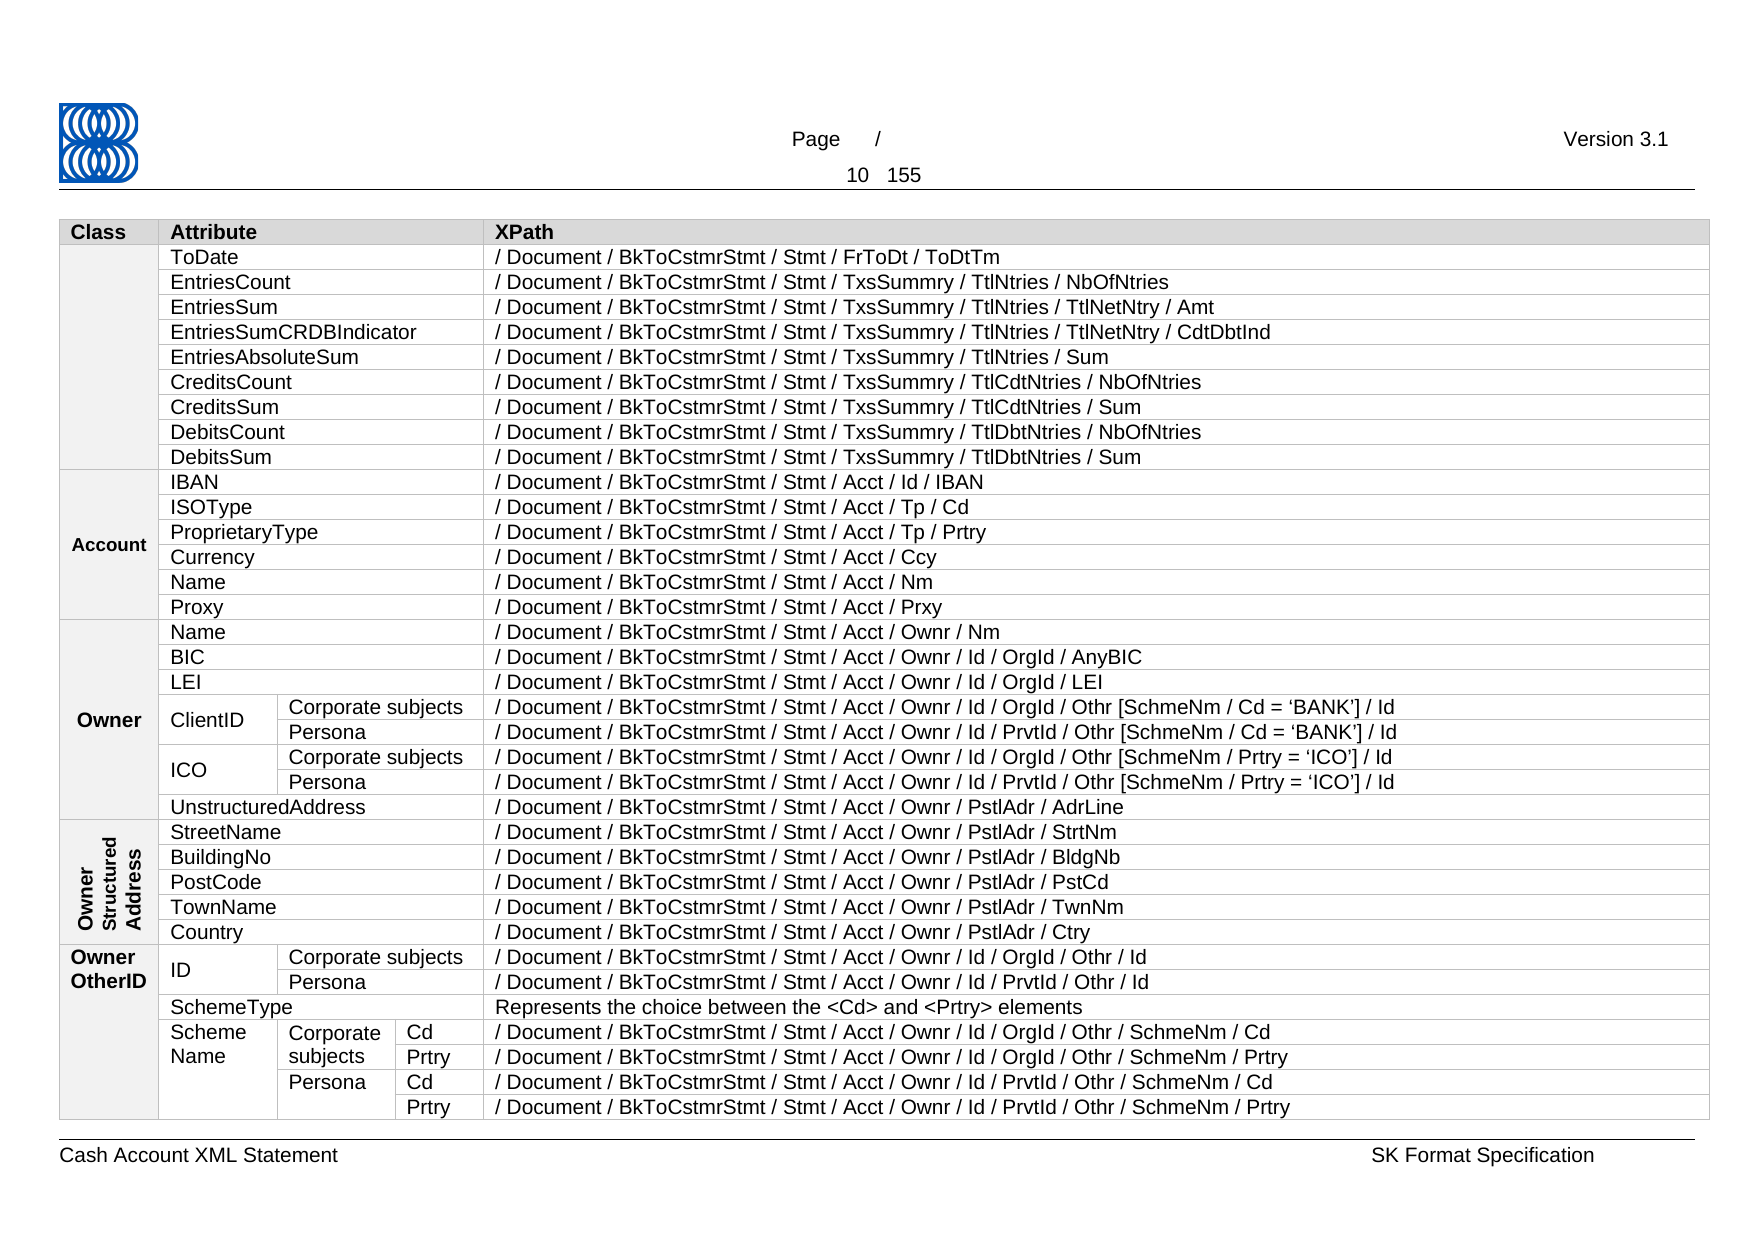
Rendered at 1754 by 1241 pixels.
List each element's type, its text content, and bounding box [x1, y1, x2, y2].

table_cell / Document / BkToCstmrStmt / Stmt / Acct / Ownr / PstlAdr / BldgNb [484, 845, 1709, 869]
table_cell Name [159, 620, 483, 644]
table_cell Corporate subjects [278, 745, 483, 769]
table_cell / Document / BkToCstmrStmt / Stmt / Acct / Ownr / Id / PrvtId / Othr [SchmeNm / Prtry = ‘ICO’] / Id [484, 770, 1709, 794]
table_cell / Document / BkToCstmrStmt / Stmt / Acct / Ownr / Id / OrgId / AnyBIC [484, 645, 1709, 669]
table_cell Corporate subjects [278, 1020, 395, 1069]
table_cell Persona [278, 970, 483, 994]
table_cell BuildingNo [159, 845, 483, 869]
table_header Class [60, 220, 158, 244]
table_cell UnstructuredAddress [159, 795, 483, 819]
table_cell ICO [159, 745, 277, 794]
table_cell BIC [159, 645, 483, 669]
table_cell / Document / BkToCstmrStmt / Stmt / Acct / Ownr / Id / PrvtId / Othr / Id [484, 970, 1709, 994]
table_cell / Document / BkToCstmrStmt / Stmt / Acct / Ownr / Id / PrvtId / Othr / SchmeNm / Cd [484, 1070, 1709, 1094]
table_cell / Document / BkToCstmrStmt / Stmt / Acct / Ownr / PstlAdr / TwnNm [484, 895, 1709, 919]
table_cell / Document / BkToCstmrStmt / Stmt / TxsSummry / TtlNtries / TtlNetNtry / Amt [484, 295, 1709, 319]
table_cell / Document / BkToCstmrStmt / Stmt / Acct / Ownr / Id / OrgId / Othr / SchmeNm / Cd [484, 1020, 1709, 1044]
table_cell PostCode [159, 870, 483, 894]
table_cell Account [60, 470, 158, 619]
table_cell ProprietaryType [159, 520, 483, 544]
table_cell / Document / BkToCstmrStmt / Stmt / TxsSummry / TtlNtries / Sum [484, 345, 1709, 369]
table_cell Owner Structured Address [60, 820, 158, 944]
table_cell / Document / BkToCstmrStmt / Stmt / TxsSummry / TtlCdtNtries / NbOfNtries [484, 370, 1709, 394]
table_cell EntriesCount [159, 270, 483, 294]
table_cell / Document / BkToCstmrStmt / Stmt / TxsSummry / TtlCdtNtries / Sum [484, 395, 1709, 419]
table_cell StreetName [159, 820, 483, 844]
table_cell Proxy [159, 595, 483, 619]
table_cell / Document / BkToCstmrStmt / Stmt / TxsSummry / TtlNtries / TtlNetNtry / CdtDbtInd [484, 320, 1709, 344]
table_cell / Document / BkToCstmrStmt / Stmt / Acct / Ccy [484, 545, 1709, 569]
table_cell / Document / BkToCstmrStmt / Stmt / Acct / Tp / Cd [484, 495, 1709, 519]
table_cell ClientID [159, 695, 277, 744]
table_cell / Document / BkToCstmrStmt / Stmt / Acct / Ownr / Id / OrgId / LEI [484, 670, 1709, 694]
table_cell DebitsSum [159, 445, 483, 469]
table_cell Persona [278, 1070, 395, 1119]
table_cell / Document / BkToCstmrStmt / Stmt / Acct / Ownr / Id / PrvtId / Othr / SchmeNm / Prtry [484, 1095, 1709, 1119]
table_cell Cd [396, 1070, 483, 1094]
table_cell ID [159, 945, 277, 994]
table_cell / Document / BkToCstmrStmt / Stmt / TxsSummry / TtlNtries / NbOfNtries [484, 270, 1709, 294]
table_cell CreditsCount [159, 370, 483, 394]
table_cell ISOType [159, 495, 483, 519]
table_cell / Document / BkToCstmrStmt / Stmt / Acct / Ownr / Id / OrgId / Othr / SchmeNm / Prtry [484, 1045, 1709, 1069]
table_cell EntriesSumCRDBIndicator [159, 320, 483, 344]
table_cell / Document / BkToCstmrStmt / Stmt / Acct / Ownr / PstlAdr / AdrLine [484, 795, 1709, 819]
table_cell Owner [60, 620, 158, 819]
table_cell Owner OtherID [60, 945, 158, 1119]
table_header Attribute [159, 220, 483, 244]
table_cell Country [159, 920, 483, 944]
table_cell Cd [396, 1020, 483, 1044]
table_cell CreditsSum [159, 395, 483, 419]
table_cell / Document / BkToCstmrStmt / Stmt / Acct / Ownr / PstlAdr / PstCd [484, 870, 1709, 894]
table_cell SchemeType [159, 995, 483, 1019]
table_cell / Document / BkToCstmrStmt / Stmt / Acct / Ownr / Id / PrvtId / Othr [SchmeNm / Cd = ‘BANK’] / Id [484, 720, 1709, 744]
table_cell Persona [278, 720, 483, 744]
table_cell / Document / BkToCstmrStmt / Stmt / Acct / Tp / Prtry [484, 520, 1709, 544]
table_cell LEI [159, 670, 483, 694]
table_cell / Document / BkToCstmrStmt / Stmt / Acct / Ownr / Nm [484, 620, 1709, 644]
table_cell / Document / BkToCstmrStmt / Stmt / Acct / Nm [484, 570, 1709, 594]
table_cell Corporate subjects [278, 945, 483, 969]
table_cell / Document / BkToCstmrStmt / Stmt / Acct / Ownr / Id / OrgId / Othr [SchmeNm / Prtry = ‘ICO’] / Id [484, 745, 1709, 769]
table_cell DebitsCount [159, 420, 483, 444]
table_cell Name [159, 570, 483, 594]
table_cell / Document / BkToCstmrStmt / Stmt / TxsSummry / TtlDbtNtries / Sum [484, 445, 1709, 469]
table_cell / Document / BkToCstmrStmt / Stmt / FrToDt / ToDtTm [484, 245, 1709, 269]
table_cell IBAN [159, 470, 483, 494]
table_cell ToDate [159, 245, 483, 269]
picture [59, 103, 139, 183]
table_cell Scheme Name [159, 1020, 277, 1119]
table_cell TownName [159, 895, 483, 919]
table_cell / Document / BkToCstmrStmt / Stmt / Acct / Ownr / PstlAdr / Ctry [484, 920, 1709, 944]
table_cell / Document / BkToCstmrStmt / Stmt / Acct / Id / IBAN [484, 470, 1709, 494]
table_cell Persona [278, 770, 483, 794]
table_cell Prtry [396, 1095, 483, 1119]
table_cell / Document / BkToCstmrStmt / Stmt / Acct / Ownr / Id / OrgId / Othr / Id [484, 945, 1709, 969]
table_cell / Document / BkToCstmrStmt / Stmt / Acct / Ownr / Id / OrgId / Othr [SchmeNm / Cd = ‘BANK’] / Id [484, 695, 1709, 719]
table_cell / Document / BkToCstmrStmt / Stmt / Acct / Ownr / PstlAdr / StrtNm [484, 820, 1709, 844]
table_cell EntriesAbsoluteSum [159, 345, 483, 369]
table_cell EntriesSum [159, 295, 483, 319]
table_cell Currency [159, 545, 483, 569]
table_cell Corporate subjects [278, 695, 483, 719]
table_header XPath [484, 220, 1709, 244]
table_cell Prtry [396, 1045, 483, 1069]
table_cell Represents the choice between the <Cd> and <Prtry> elements [484, 995, 1709, 1019]
table_cell / Document / BkToCstmrStmt / Stmt / TxsSummry / TtlDbtNtries / NbOfNtries [484, 420, 1709, 444]
table_cell / Document / BkToCstmrStmt / Stmt / Acct / Prxy [484, 595, 1709, 619]
